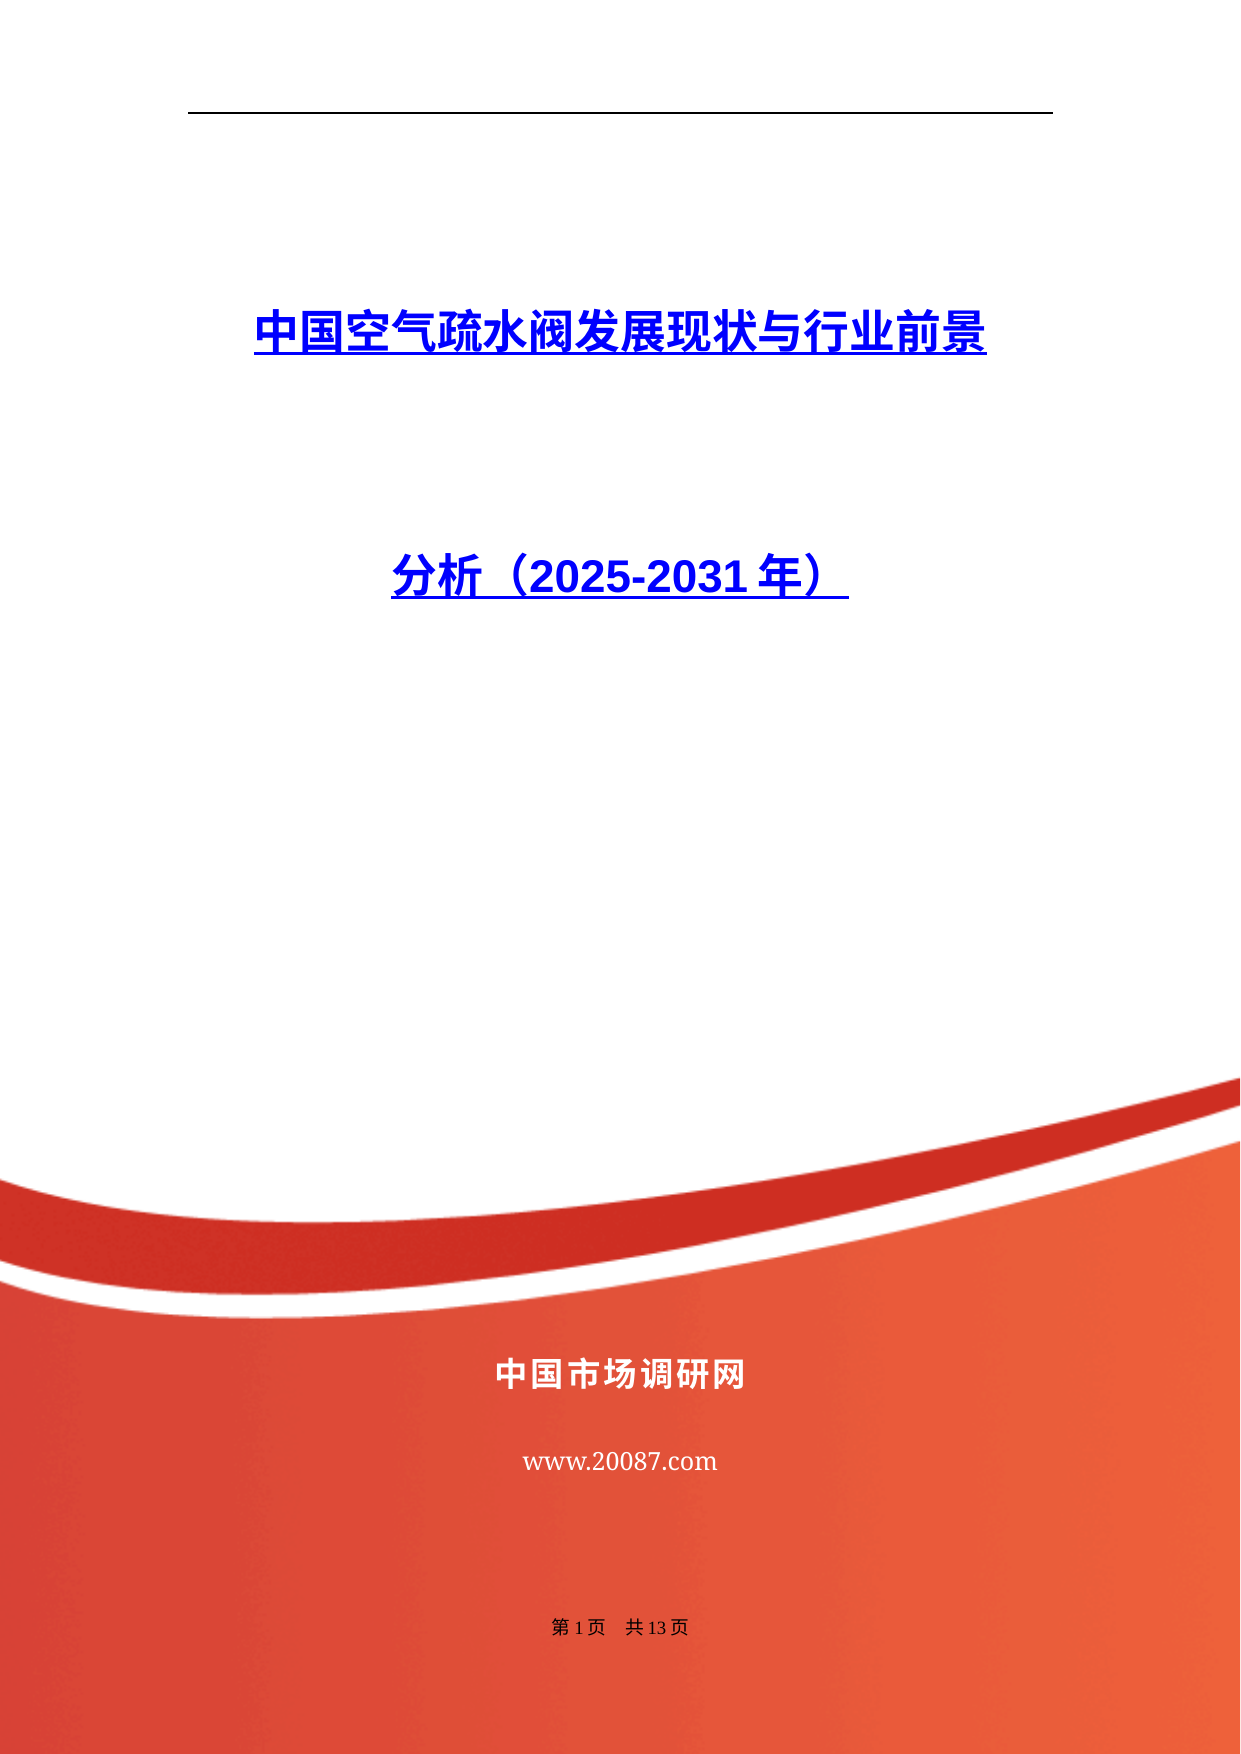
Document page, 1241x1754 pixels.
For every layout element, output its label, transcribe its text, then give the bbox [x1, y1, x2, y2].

text www.20087.com [187, 1428, 1053, 1493]
table_header 中国空气疏水阀发展现状与行业前景分析（2025-2031年） [188, 207, 1053, 773]
subtitle 中国市场调研网 [187, 1339, 1053, 1404]
picture [0, 1006, 1241, 1754]
